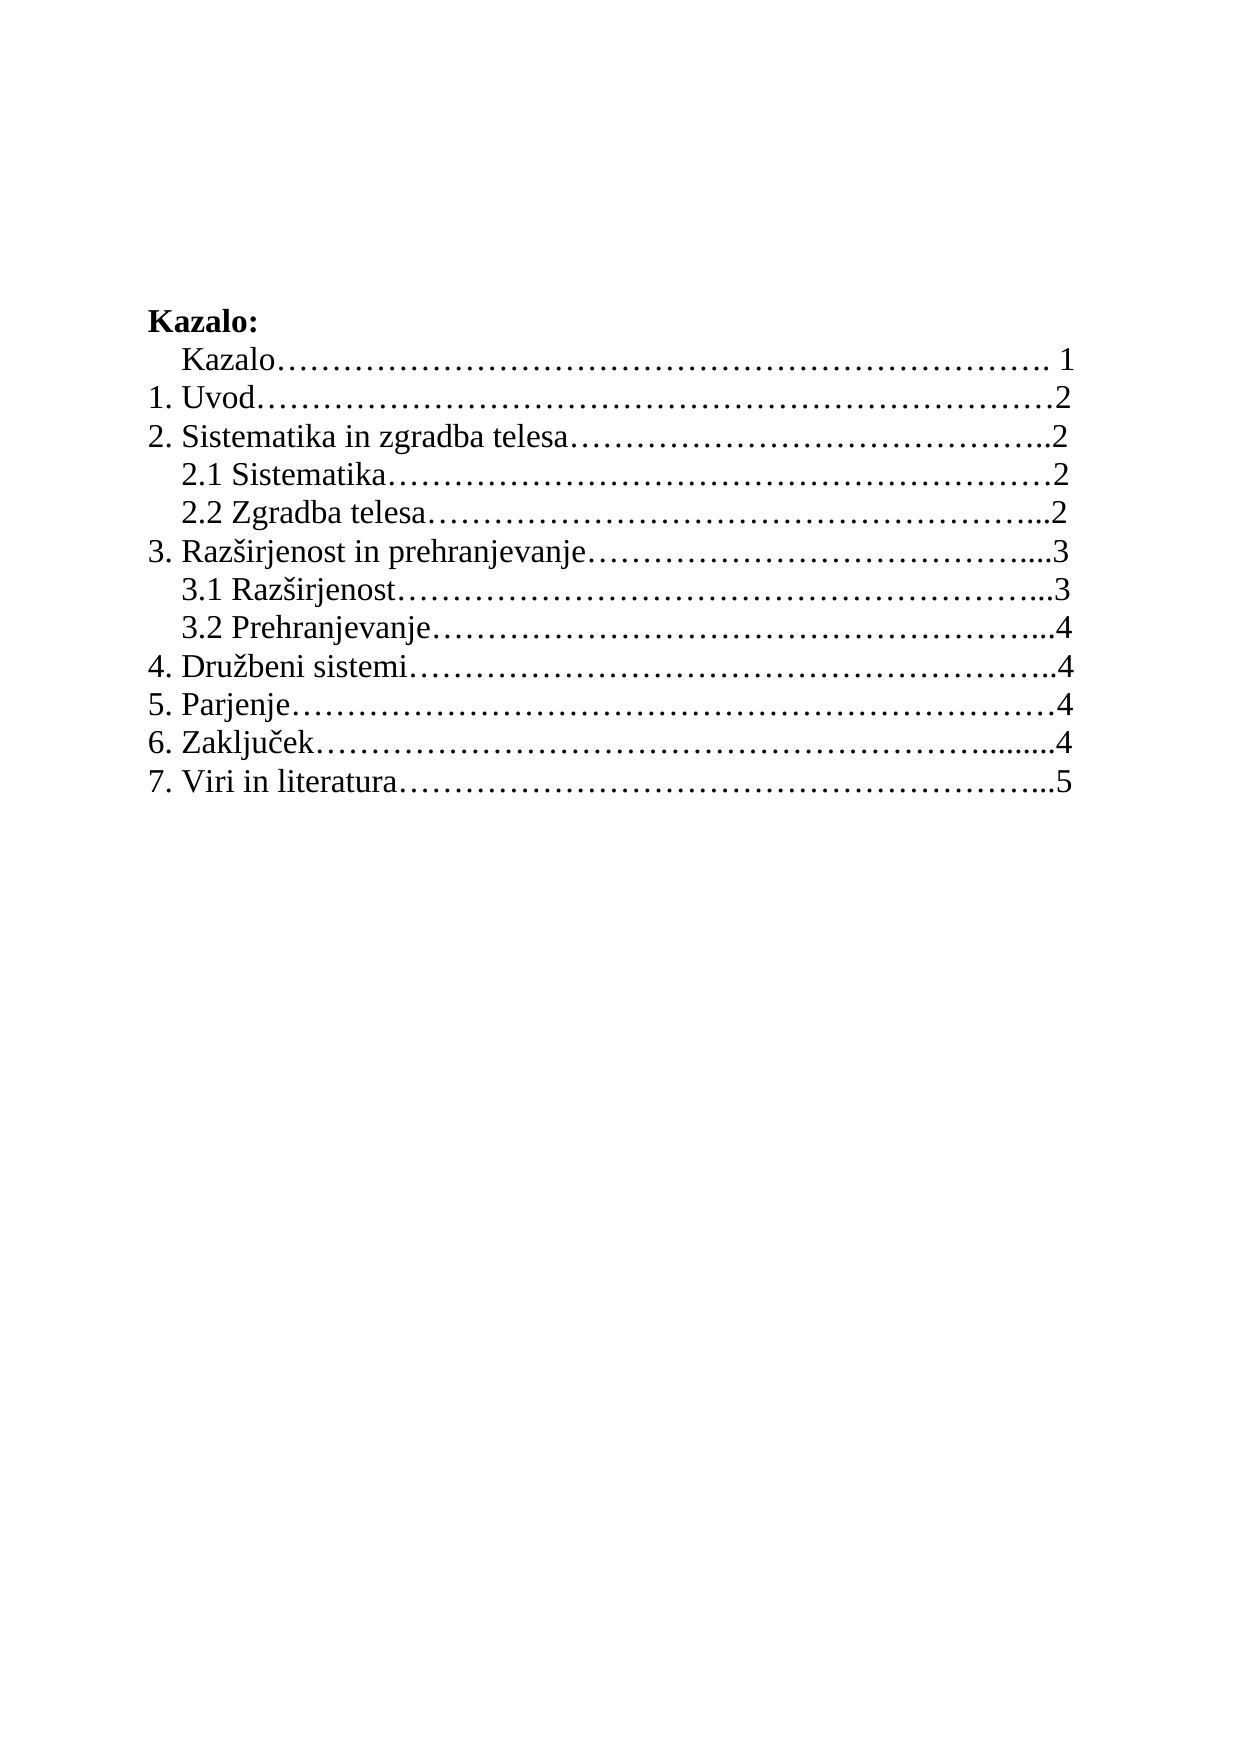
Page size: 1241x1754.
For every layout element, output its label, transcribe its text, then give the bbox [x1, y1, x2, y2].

text Kazalo: [148, 301, 1093, 339]
text 7. Viri in literatura…………………………………………………...5 [148, 761, 1093, 799]
text 2. Sistematika in zgradba telesa……………………………………..2 [148, 416, 1093, 454]
text 3. Razširjenost in prehranjevanje…………………………………....3 [148, 531, 1093, 569]
text 3.2 Prehranjevanje………………………………………………...4 [148, 608, 1093, 646]
text 3.1 Razširjenost…………………………………………………...3 [148, 569, 1093, 608]
text 2.1 Sistematika……………………………………………………2 [148, 454, 1093, 493]
text 1. Uvod………………………………………………………………2 [148, 378, 1093, 416]
text 5. Parjenje……………………………………………………………4 [148, 684, 1093, 723]
text 6. Zaključek…………………………………………………….........4 [148, 723, 1093, 761]
text Kazalo……………………………………………………………. 1 [148, 339, 1093, 378]
text 2.2 Zgradba telesa………………………………………………...2 [148, 493, 1093, 531]
text 4. Družbeni sistemi…………………………………………………..4 [148, 646, 1093, 684]
